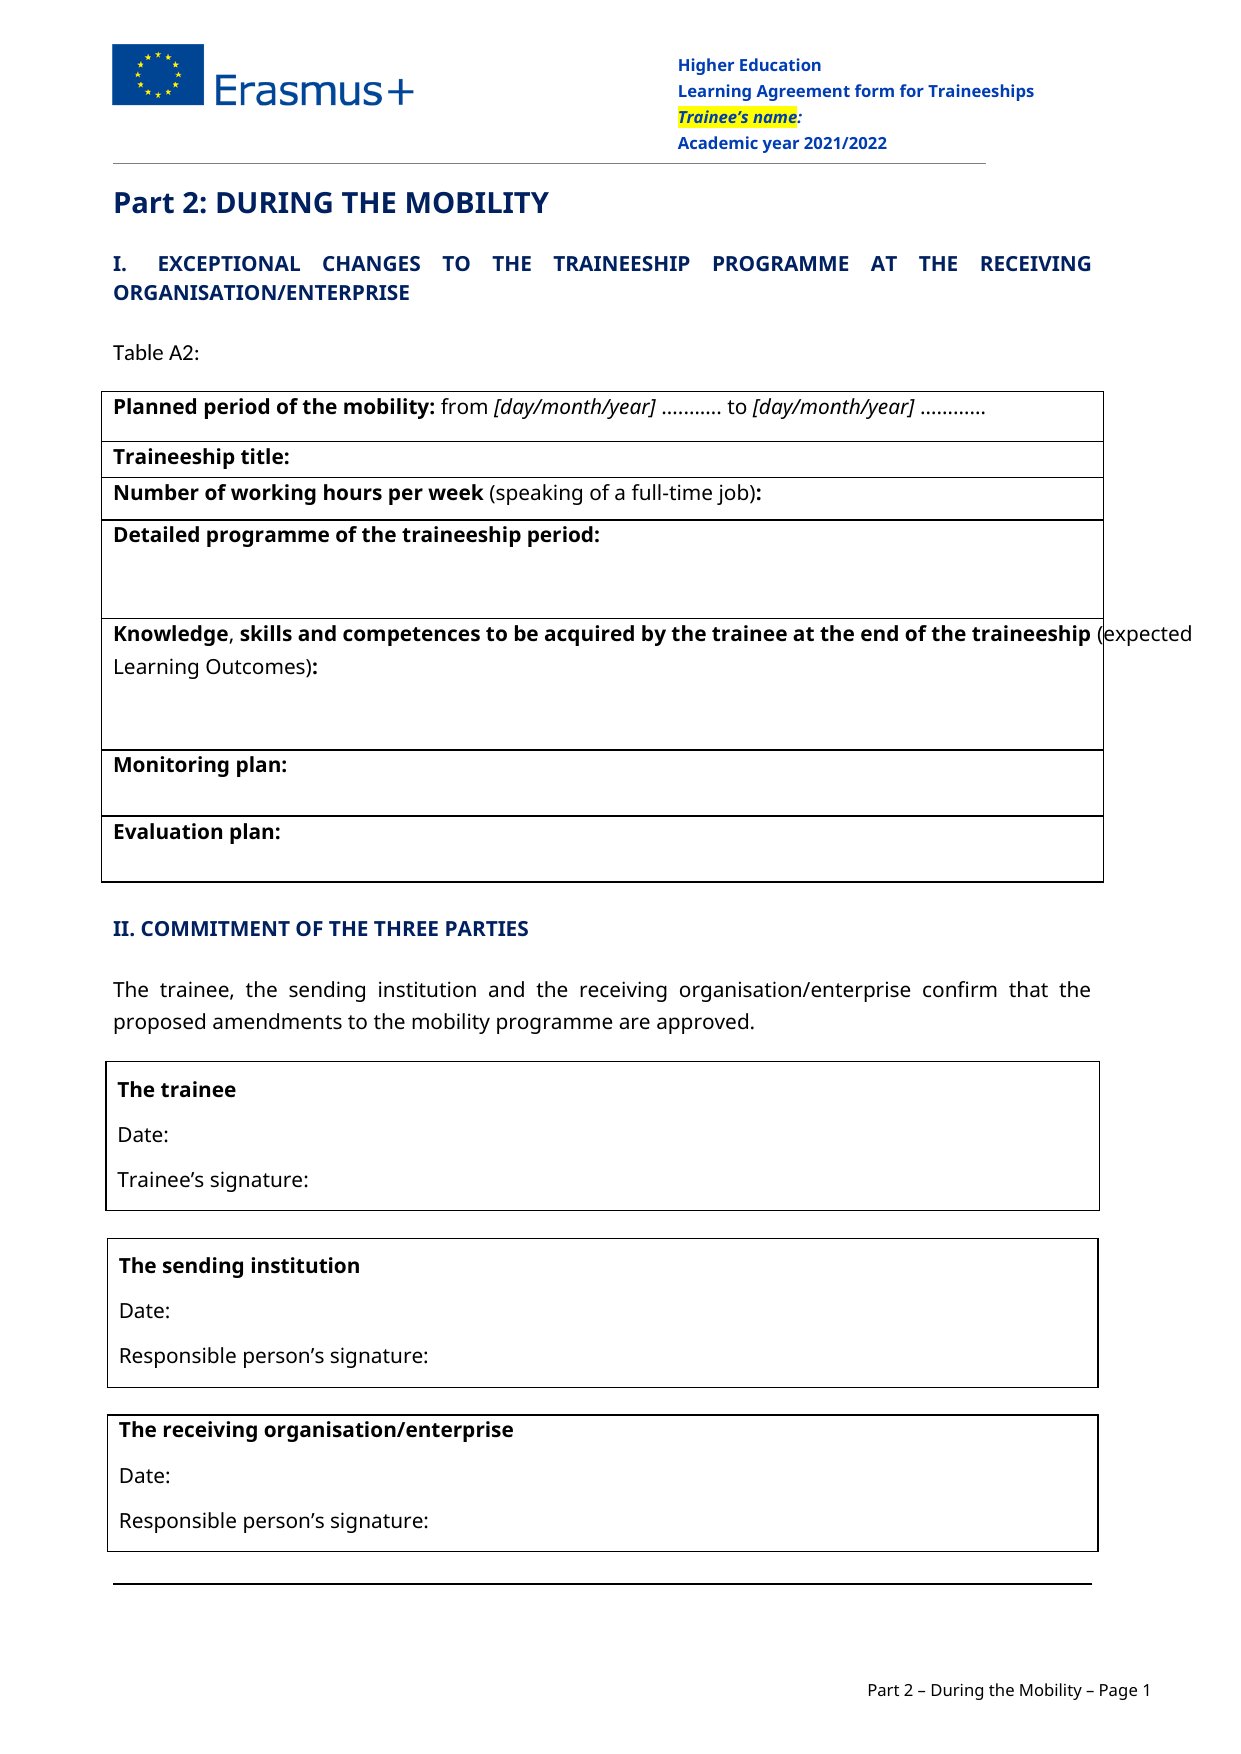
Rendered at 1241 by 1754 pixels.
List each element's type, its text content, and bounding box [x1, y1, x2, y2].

table_cell Evaluation plan: [102, 817, 1103, 881]
table_header The sending institution Date: Responsible person’s signature: [108, 1239, 1097, 1386]
subtitle II. COMMITMENT OF THE THREE PARTIES [113, 914, 1092, 942]
table_header The trainee Date: Trainee’s signature: [107, 1062, 1099, 1210]
picture [112, 44, 414, 106]
table_cell Knowledge, skills and competences to be acquired by the trainee at the end of the traineeship (expected Learning Outcomes): [102, 619, 1103, 749]
table_header Planned period of the mobility: from [day/month/year] ….……. to [day/month/year] ………… [102, 392, 1103, 441]
table_cell Traineeship title: [102, 442, 1103, 476]
text The trainee, the sending institution and the receiving organisation/enterprise confirm that the proposed amendments to the mobility programme are approved. [113, 975, 1092, 1036]
text Part 2: DURING THE MOBILITY [113, 183, 1092, 222]
text Table A2: [113, 338, 1092, 366]
table_cell Number of working hours per week (speaking of a full-time job): [102, 478, 1103, 519]
table_header The receiving organisation/enterprise Date: Responsible person’s signature: [108, 1416, 1097, 1551]
table_cell Monitoring plan: [102, 751, 1103, 815]
subtitle I. Exceptional Changes to the Traineeship Programme at the Receiving Organisation/Enterprise [113, 249, 1092, 306]
table_cell Detailed programme of the traineeship period: [102, 521, 1103, 618]
